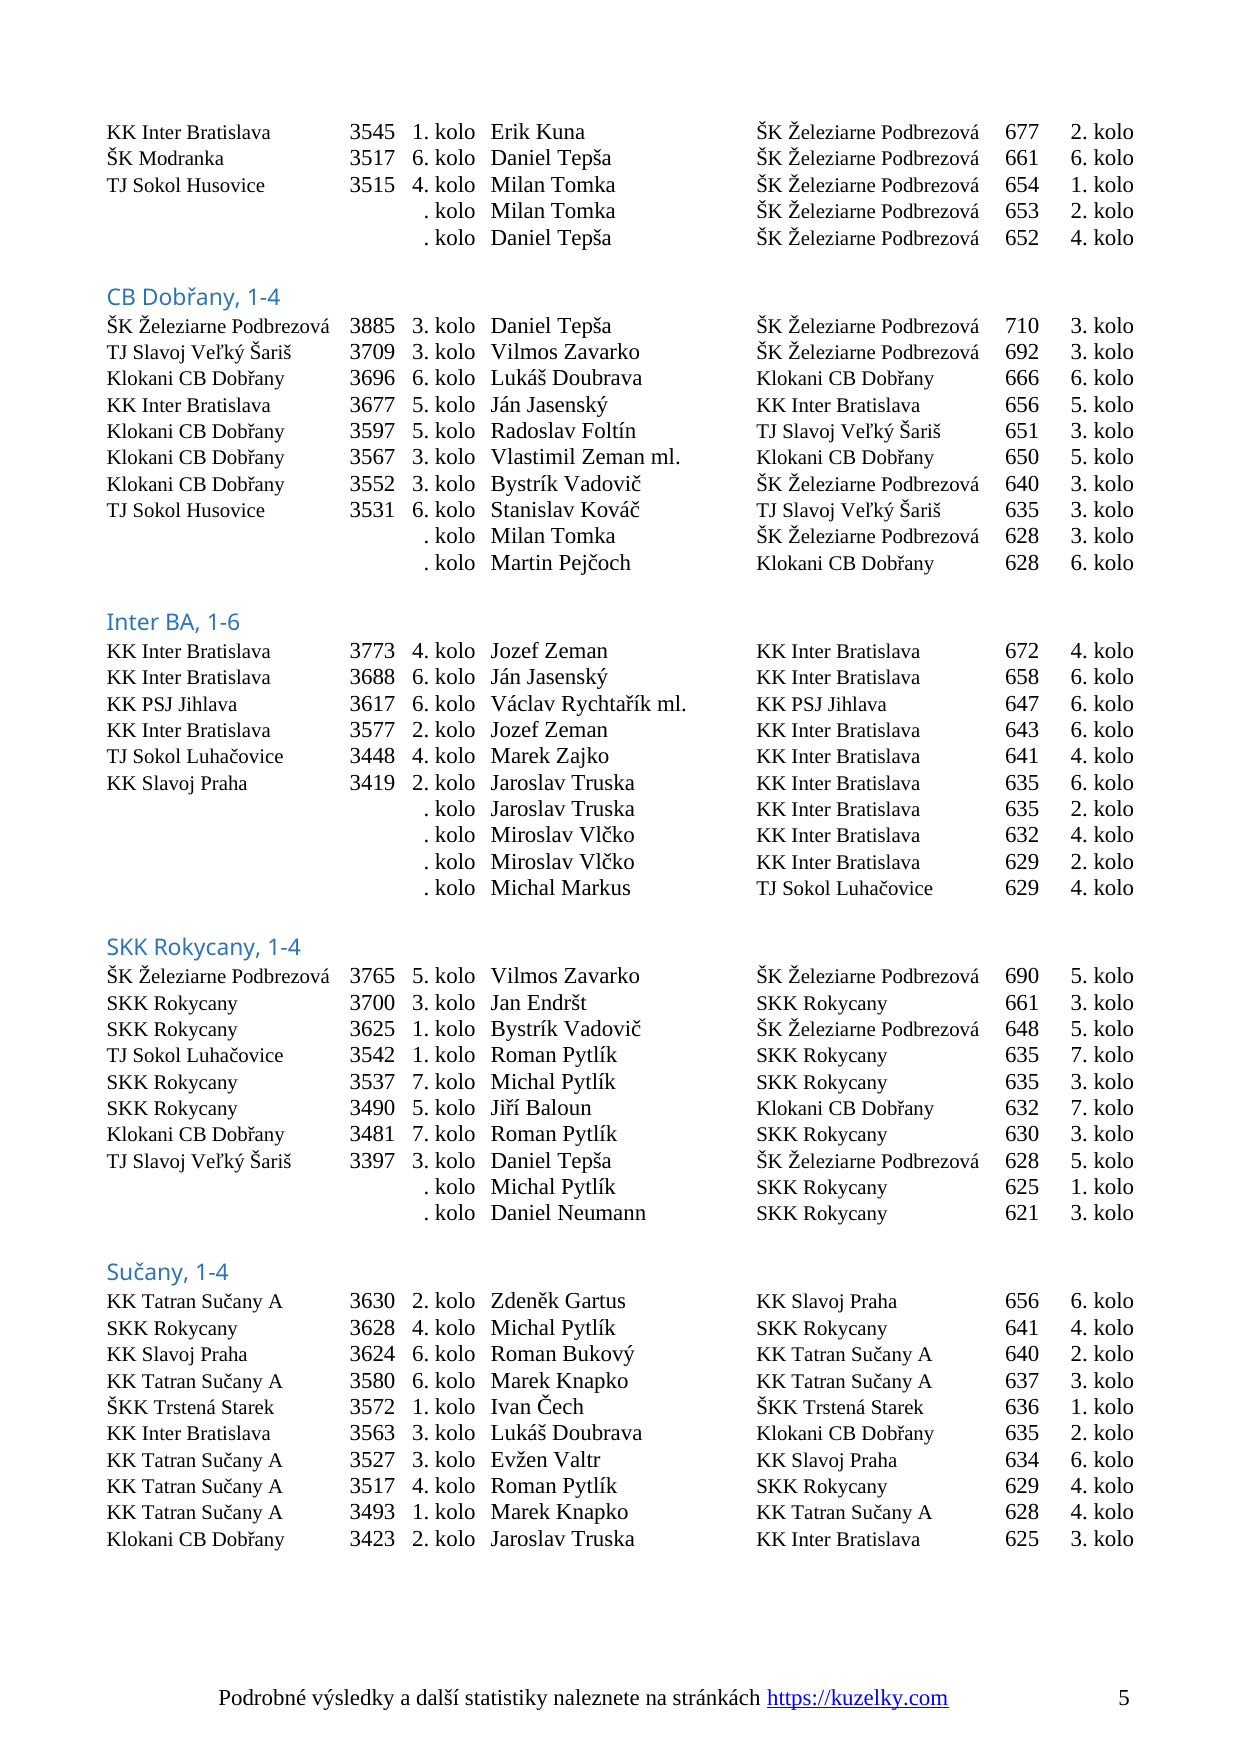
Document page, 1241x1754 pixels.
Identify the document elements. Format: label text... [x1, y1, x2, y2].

text SKK Rokycany 3700 3. kolo Jan Endršt SKK Rokycany 661 3. kolo [106, 989, 1134, 1015]
text KK Slavoj Praha 3624 6. kolo Roman Bukový KK Tatran Sučany A 640 2. kolo [106, 1340, 1134, 1367]
text Klokani CB Dobřany 3597 5. kolo Radoslav Foltín TJ Slavoj Veľký Šariš 651 3. kolo [106, 417, 1134, 443]
text Klokani CB Dobřany 3552 3. kolo Bystrík Vadovič ŠK Železiarne Podbrezová 640 3. kolo [106, 470, 1134, 496]
text KK Inter Bratislava 3688 6. kolo Ján Jasenský KK Inter Bratislava 658 6. kolo [106, 663, 1134, 690]
text KK Tatran Sučany A 3630 2. kolo Zdeněk Gartus KK Slavoj Praha 656 6. kolo [106, 1288, 1134, 1314]
text . kolo Miroslav Vlčko KK Inter Bratislava 632 4. kolo [106, 821, 1134, 848]
text . kolo Daniel Tepša ŠK Železiarne Podbrezová 652 4. kolo [106, 223, 1134, 250]
text Klokani CB Dobřany 3481 7. kolo Roman Pytlík SKK Rokycany 630 3. kolo [106, 1120, 1134, 1147]
text Klokani CB Dobřany 3567 3. kolo Vlastimil Zeman ml. Klokani CB Dobřany 650 5. kolo [106, 443, 1134, 470]
text . kolo Milan Tomka ŠK Železiarne Podbrezová 628 3. kolo [106, 522, 1134, 549]
text . kolo Martin Pejčoch Klokani CB Dobřany 628 6. kolo [106, 549, 1134, 575]
subtitle Inter BA, 1-6 [106, 606, 1134, 637]
text KK Slavoj Praha 3419 2. kolo Jaroslav Truska KK Inter Bratislava 635 6. kolo [106, 769, 1134, 795]
text Klokani CB Dobřany 3423 2. kolo Jaroslav Truska KK Inter Bratislava 625 3. kolo [106, 1525, 1134, 1551]
text KK Tatran Sučany A 3517 4. kolo Roman Pytlík SKK Rokycany 629 4. kolo [106, 1472, 1134, 1498]
text . kolo Jaroslav Truska KK Inter Bratislava 635 2. kolo [106, 795, 1134, 821]
text . kolo Daniel Neumann SKK Rokycany 621 3. kolo [106, 1199, 1134, 1226]
text KK Inter Bratislava 3563 3. kolo Lukáš Doubrava Klokani CB Dobřany 635 2. kolo [106, 1419, 1134, 1446]
text KK Tatran Sučany A 3527 3. kolo Evžen Valtr KK Slavoj Praha 634 6. kolo [106, 1446, 1134, 1472]
subtitle CB Dobřany, 1-4 [106, 280, 1134, 312]
text TJ Sokol Luhačovice 3542 1. kolo Roman Pytlík SKK Rokycany 635 7. kolo [106, 1041, 1134, 1068]
text KK Tatran Sučany A 3580 6. kolo Marek Knapko KK Tatran Sučany A 637 3. kolo [106, 1367, 1134, 1393]
text KK Inter Bratislava 3773 4. kolo Jozef Zeman KK Inter Bratislava 672 4. kolo [106, 637, 1134, 663]
text KK Tatran Sučany A 3493 1. kolo Marek Knapko KK Tatran Sučany A 628 4. kolo [106, 1498, 1134, 1525]
text TJ Slavoj Veľký Šariš 3397 3. kolo Daniel Tepša ŠK Železiarne Podbrezová 628 5. kolo [106, 1147, 1134, 1173]
text SKK Rokycany 3537 7. kolo Michal Pytlík SKK Rokycany 635 3. kolo [106, 1068, 1134, 1094]
text SKK Rokycany 3625 1. kolo Bystrík Vadovič ŠK Železiarne Podbrezová 648 5. kolo [106, 1015, 1134, 1041]
text SKK Rokycany 3490 5. kolo Jiří Baloun Klokani CB Dobřany 632 7. kolo [106, 1094, 1134, 1120]
text SKK Rokycany 3628 4. kolo Michal Pytlík SKK Rokycany 641 4. kolo [106, 1314, 1134, 1340]
text TJ Slavoj Veľký Šariš 3709 3. kolo Vilmos Zavarko ŠK Železiarne Podbrezová 692 3. kolo [106, 338, 1134, 364]
text ŠKK Trstená Starek 3572 1. kolo Ivan Čech ŠKK Trstená Starek 636 1. kolo [106, 1393, 1134, 1419]
text KK Inter Bratislava 3677 5. kolo Ján Jasenský KK Inter Bratislava 656 5. kolo [106, 391, 1134, 417]
text . kolo Milan Tomka ŠK Železiarne Podbrezová 653 2. kolo [106, 197, 1134, 223]
text . kolo Michal Pytlík SKK Rokycany 625 1. kolo [106, 1173, 1134, 1199]
text . kolo Miroslav Vlčko KK Inter Bratislava 629 2. kolo [106, 848, 1134, 874]
text KK Inter Bratislava 3545 1. kolo Erik Kuna ŠK Železiarne Podbrezová 677 2. kolo [106, 118, 1134, 144]
text TJ Sokol Husovice 3515 4. kolo Milan Tomka ŠK Železiarne Podbrezová 654 1. kolo [106, 171, 1134, 197]
text KK Inter Bratislava 3577 2. kolo Jozef Zeman KK Inter Bratislava 643 6. kolo [106, 716, 1134, 742]
text KK PSJ Jihlava 3617 6. kolo Václav Rychtařík ml. KK PSJ Jihlava 647 6. kolo [106, 690, 1134, 716]
subtitle Sučany, 1-4 [106, 1256, 1134, 1288]
text ŠK Železiarne Podbrezová 3885 3. kolo Daniel Tepša ŠK Železiarne Podbrezová 710 3. kolo [106, 312, 1134, 338]
text . kolo Michal Markus TJ Sokol Luhačovice 629 4. kolo [106, 874, 1134, 901]
subtitle SKK Rokycany, 1-4 [106, 931, 1134, 962]
text ŠK Modranka 3517 6. kolo Daniel Tepša ŠK Železiarne Podbrezová 661 6. kolo [106, 144, 1134, 171]
text ŠK Železiarne Podbrezová 3765 5. kolo Vilmos Zavarko ŠK Železiarne Podbrezová 690 5. kolo [106, 962, 1134, 989]
text Klokani CB Dobřany 3696 6. kolo Lukáš Doubrava Klokani CB Dobřany 666 6. kolo [106, 364, 1134, 391]
text TJ Sokol Husovice 3531 6. kolo Stanislav Kováč TJ Slavoj Veľký Šariš 635 3. kolo [106, 496, 1134, 522]
text TJ Sokol Luhačovice 3448 4. kolo Marek Zajko KK Inter Bratislava 641 4. kolo [106, 742, 1134, 769]
